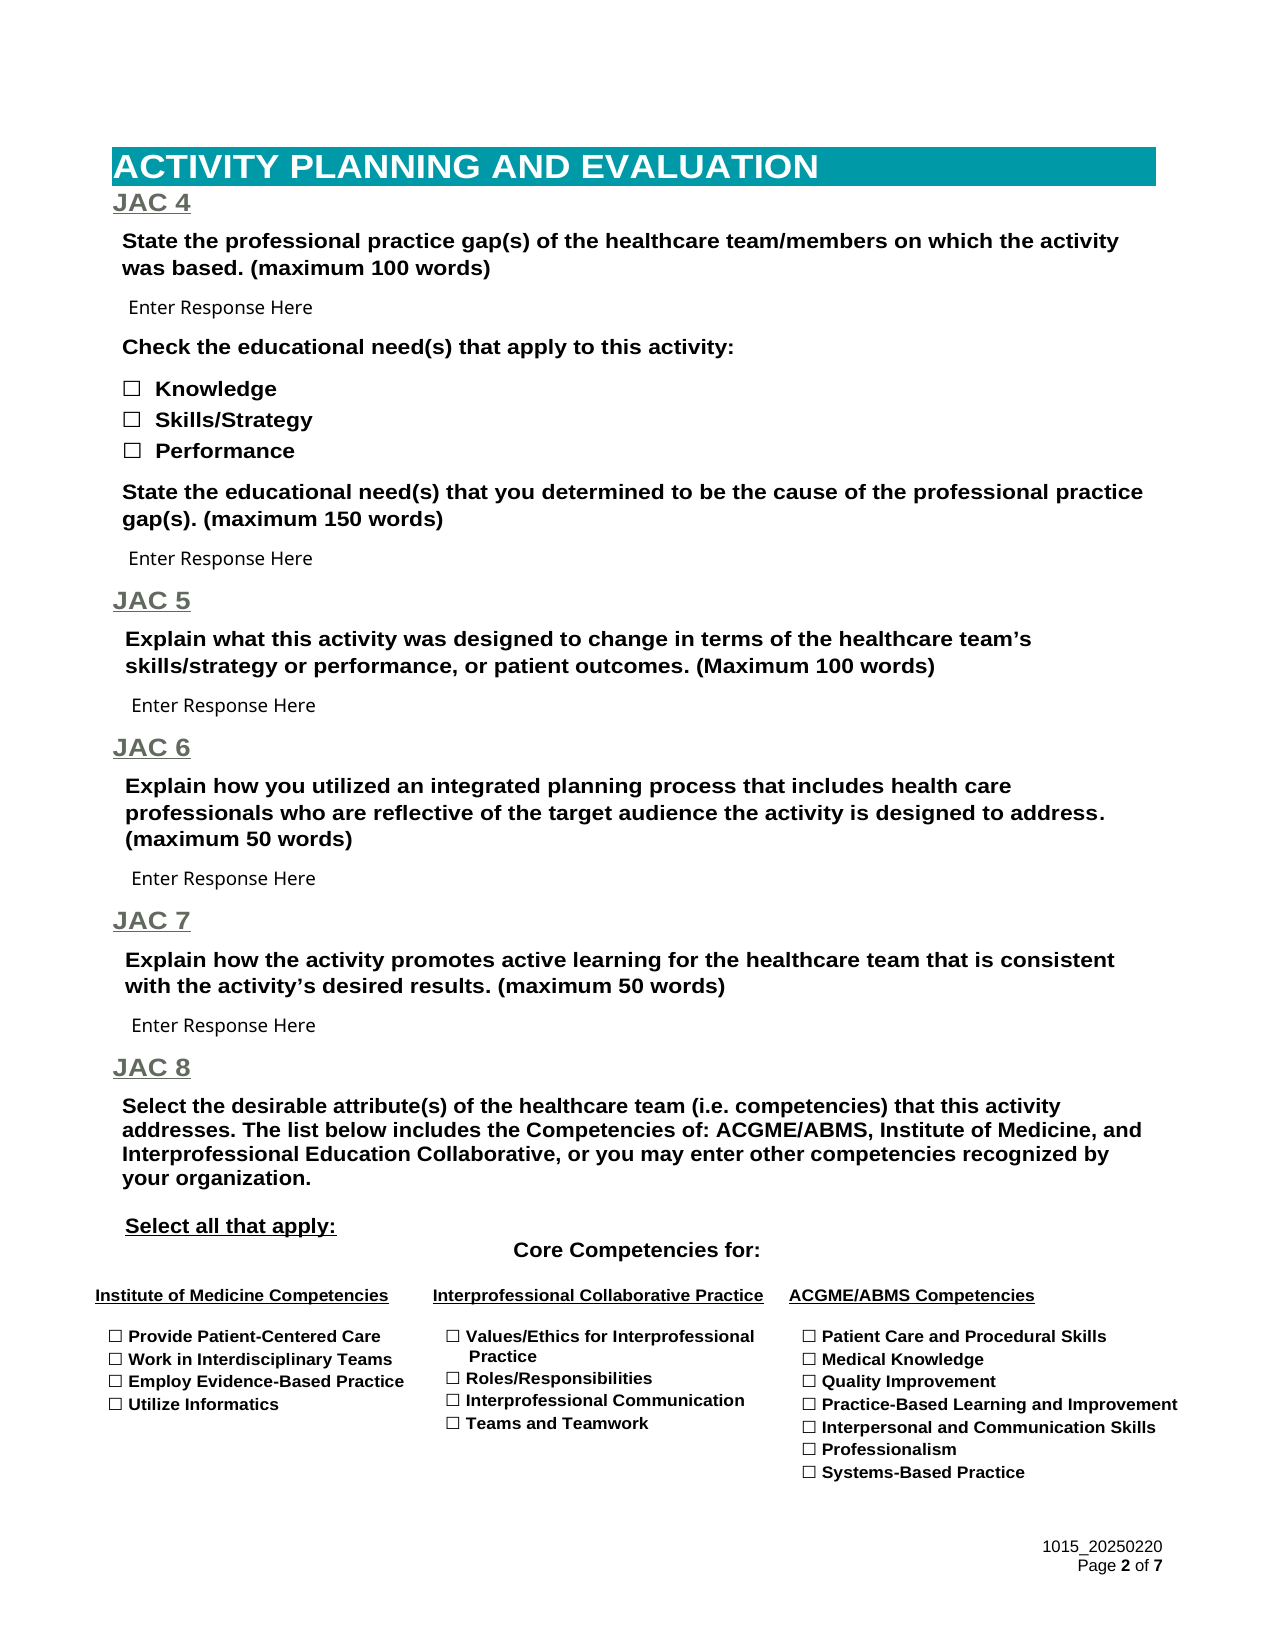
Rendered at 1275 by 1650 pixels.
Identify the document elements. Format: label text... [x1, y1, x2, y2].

table_cell Interprofessional Collaborative Practice [421, 1286, 777, 1324]
subtitle JAC 8 [112, 1053, 1162, 1082]
text State the educational need(s) that you determined to be the cause of the professional practice gap(s). (maximum 150 words) [122, 480, 1162, 530]
text Select the desirable attribute(s) of the healthcare team (i.e. competencies) that this activity addresses. The list below includes the Competencies of: ACGME/ABMS, Institute of Medicine, and Interprofessional Education Collaborative, or you may enter other competencies recognized by your organization. [122, 1094, 1162, 1190]
table_header Core Competencies for: [84, 1238, 1190, 1286]
text Explain how you utilized an integrated planning process that includes health care professionals who are reflective of the target audience the activity is designed to address. (maximum 50 words) [125, 774, 1162, 851]
table_cell Values/Ethics for Interprofessional Practice Roles/Responsibilities Interprofessional Communication Teams and Teamwork [421, 1324, 777, 1502]
text State the professional practice gap(s) of the healthcare team/members on which the activity was based. (maximum 100 words) [122, 229, 1162, 279]
text Skills/Strategy [121, 405, 1162, 433]
text Knowledge [121, 374, 1162, 402]
text Explain how the activity promotes active learning for the healthcare team that is consistent with the activity’s desired results. (maximum 50 words) [125, 947, 1162, 998]
subtitle JAC 7 [112, 906, 1162, 935]
text Explain what this activity was designed to change in terms of the healthcare team’s skills/strategy or performance, or patient outcomes. (Maximum 100 words) [125, 627, 1162, 677]
subtitle JAC 5 [112, 586, 1162, 614]
text Performance [122, 436, 1162, 465]
table_cell ACGME/ABMS Competencies [778, 1286, 1190, 1324]
subtitle JAC 6 [112, 733, 1162, 762]
table_cell Patient Care and Procedural Skills Medical Knowledge Quality Improvement Practice-Based Learning and Improvement Interpersonal and Communication Skills Professionalism Systems-Based Practice [778, 1324, 1190, 1502]
table_cell Provide Patient-Centered Care Work in Interdisciplinary Teams Employ Evidence-Based Practice Utilize Informatics [84, 1324, 421, 1502]
text Select all that apply: [125, 1214, 1162, 1238]
subtitle ACTIVITY PLANNING AND EVALUATION [112, 147, 1156, 186]
text Check the educational need(s) that apply to this activity: [122, 335, 1162, 359]
subtitle JAC 4 [112, 151, 1162, 217]
table_cell Institute of Medicine Competencies [84, 1286, 421, 1324]
